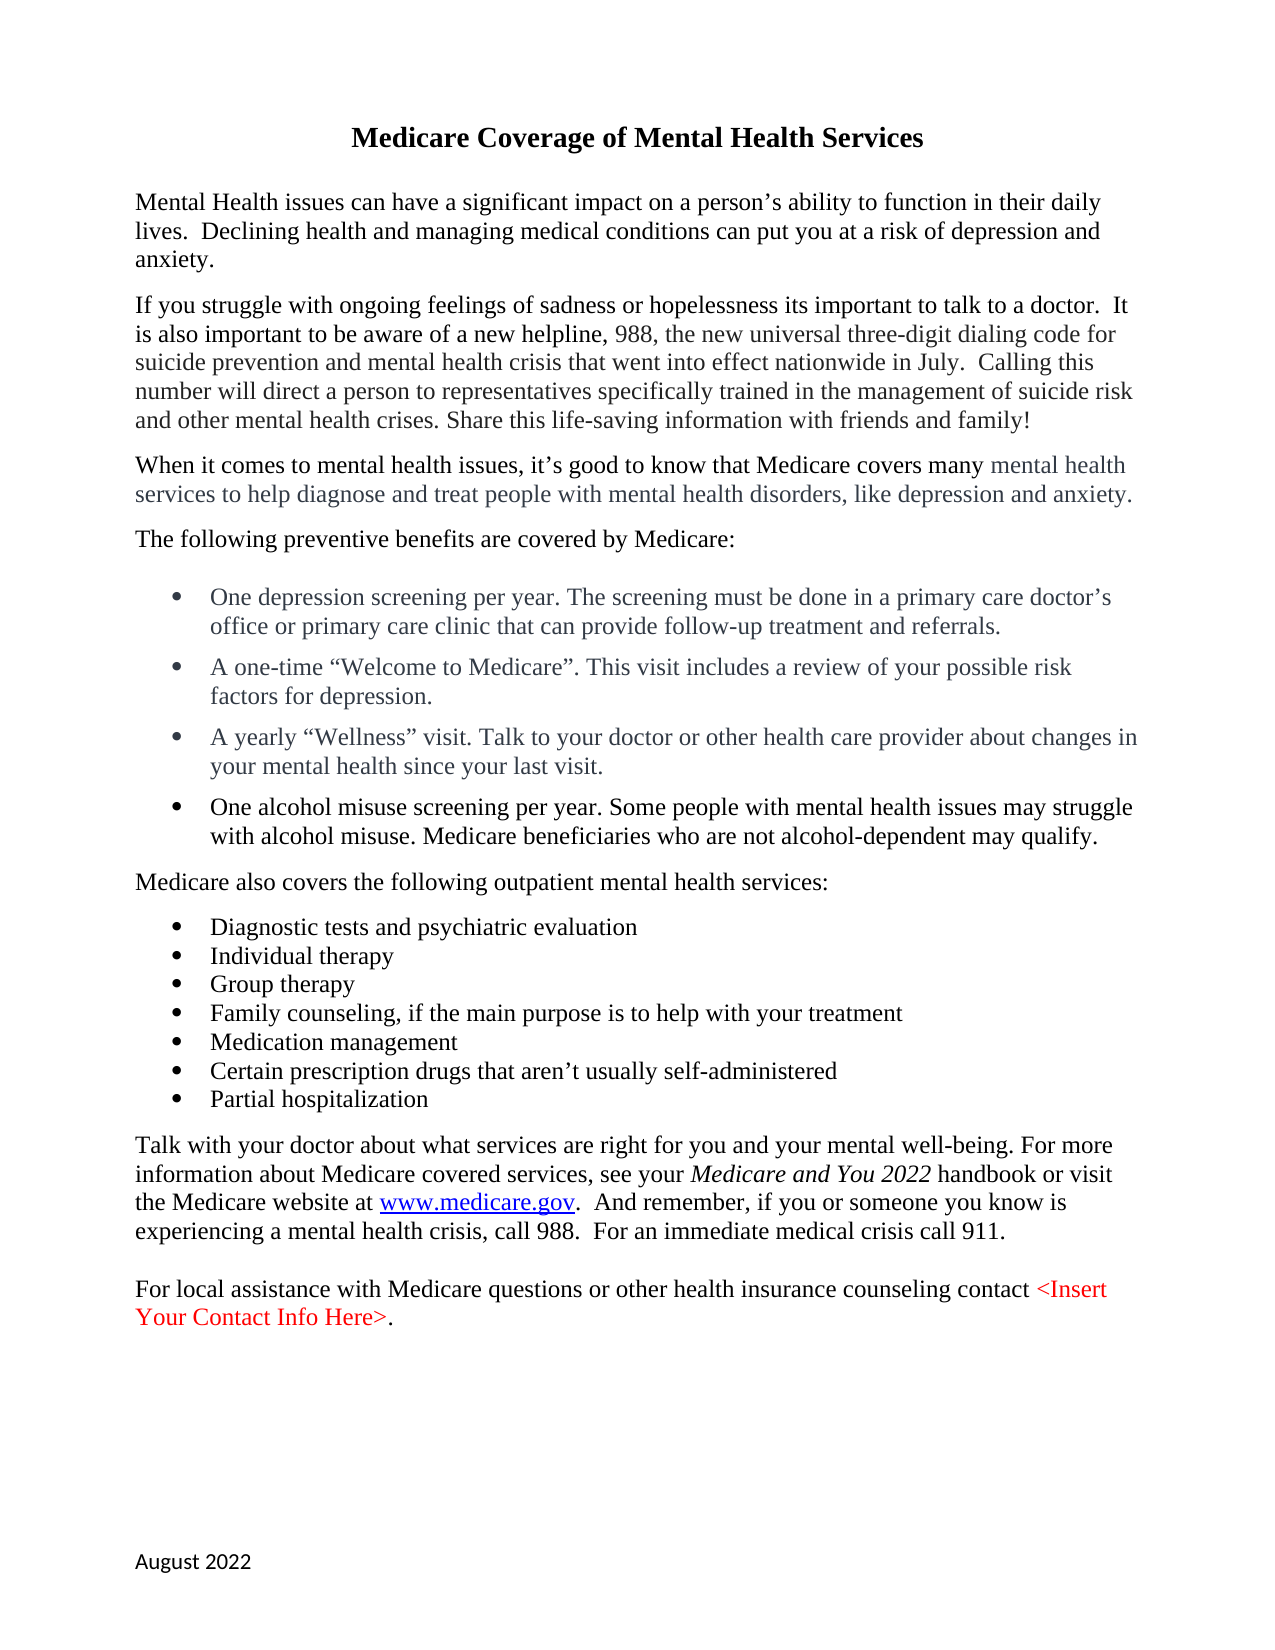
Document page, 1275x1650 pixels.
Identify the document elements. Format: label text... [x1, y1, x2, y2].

list Partial hospitalization [172, 1084, 1140, 1113]
text If you struggle with ongoing feelings of sadness or hopelessness its important to talk to a doctor. It is also important to be aware of a new helpline, 988, the new universal three-digit dialing code for suicide prevention and mental health crisis that went into effect nationwide in July. Calling this number will direct a person to representatives specifically trained in the management of suicide risk and other mental health crises. Share this life-saving information with friends and family! [135, 290, 1140, 434]
list A yearly “Wellness” visit. Talk to your doctor or other health care provider about changes in your mental health since your last visit. [172, 722, 1140, 780]
list Certain prescription drugs that aren’t usually self-administered [172, 1056, 1140, 1084]
text The following preventive benefits are covered by Medicare: [135, 524, 1140, 553]
text Medicare Coverage of Mental Health Services [135, 120, 1140, 153]
text When it comes to mental health issues, it’s good to know that Medicare covers many mental health services to help diagnose and treat people with mental health disorders, like depression and anxiety. [135, 450, 1140, 508]
text For local assistance with Medicare questions or other health insurance counseling contact <Insert Your Contact Info Here>. [135, 1274, 1140, 1331]
list Family counseling, if the main purpose is to help with your treatment [172, 998, 1140, 1027]
list One alcohol misuse screening per year. Some people with mental health issues may struggle with alcohol misuse. Medicare beneficiaries who are not alcohol-dependent may qualify. [172, 792, 1140, 850]
text Medicare also covers the following outpatient mental health services: [135, 867, 1140, 895]
list A one-time “Welcome to Medicare”. This visit includes a review of your possible risk factors for depression. [172, 652, 1140, 710]
list Diagnostic tests and psychiatric evaluation [172, 912, 1140, 941]
text Mental Health issues can have a significant impact on a person’s ability to function in their daily lives. Declining health and managing medical conditions can put you at a risk of depression and anxiety. [135, 187, 1140, 273]
list One depression screening per year. The screening must be done in a primary care doctor’s office or primary care clinic that can provide follow-up treatment and referrals. [172, 582, 1140, 640]
list Individual therapy [172, 941, 1140, 969]
list Medication management [172, 1027, 1140, 1056]
list Group therapy [172, 969, 1140, 998]
text Talk with your doctor about what services are right for you and your mental well-being. For more information about Medicare covered services, see your Medicare and You 2022 handbook or visit the Medicare website at www.medicare.gov. And remember, if you or someone you know is experiencing a mental health crisis, call 988. For an immediate medical crisis call 911. [135, 1130, 1140, 1245]
